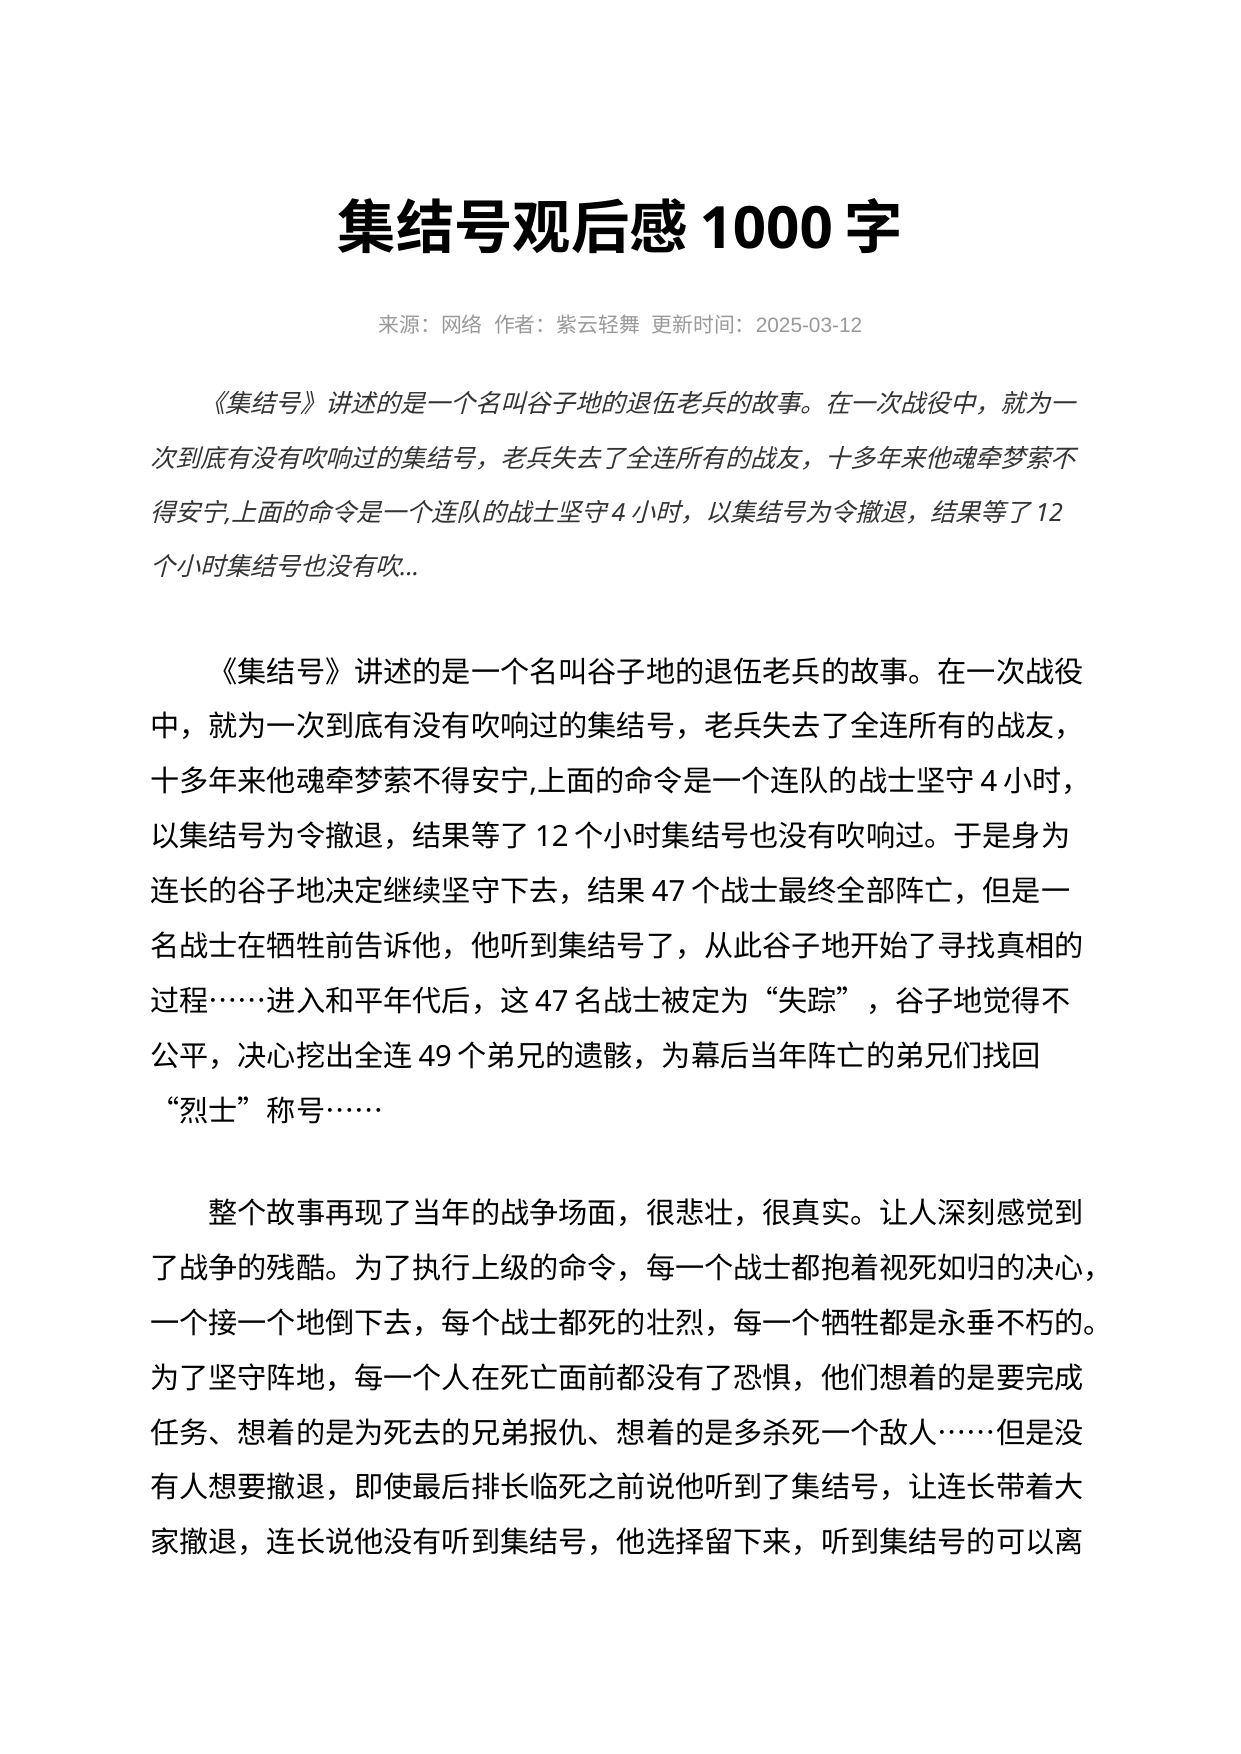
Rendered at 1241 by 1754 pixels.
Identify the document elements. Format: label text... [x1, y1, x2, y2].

text 来源：网络 作者：紫云轻舞 更新时间：2025-03-12 [150, 313, 1090, 337]
text 《集结号》讲述的是一个名叫谷子地的退伍老兵的故事。在一次战役中，就为一次到底有没有吹响过的集结号，老兵失去了全连所有的战友，十多年来他魂牵梦萦不得安宁,上面的命令是一个连队的战士坚守4小时，以集结号为令撤退，结果等了12个小时集结号也没有吹响过。于是身为连长的谷子地决定继续坚守下去，结果47个战士最终全部阵亡，但是一名战士在牺牲前告诉他，他听到集结号了，从此谷子地开始了寻找真相的过程……进入和平年代后，这47名战士被定为“失踪”，谷子地觉得不公平，决心挖出全连49个弟兄的遗骸，为幕后当年阵亡的弟兄们找回“烈士”称号…… [150, 648, 1090, 1130]
subtitle 集结号观后感1000字 [150, 181, 1090, 266]
text 《集结号》讲述的是一个名叫谷子地的退伍老兵的故事。在一次战役中，就为一次到底有没有吹响过的集结号，老兵失去了全连所有的战友，十多年来他魂牵梦萦不得安宁,上面的命令是一个连队的战士坚守4小时，以集结号为令撤退，结果等了12个小时集结号也没有吹... [150, 384, 1090, 583]
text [150, 1189, 1090, 1561]
